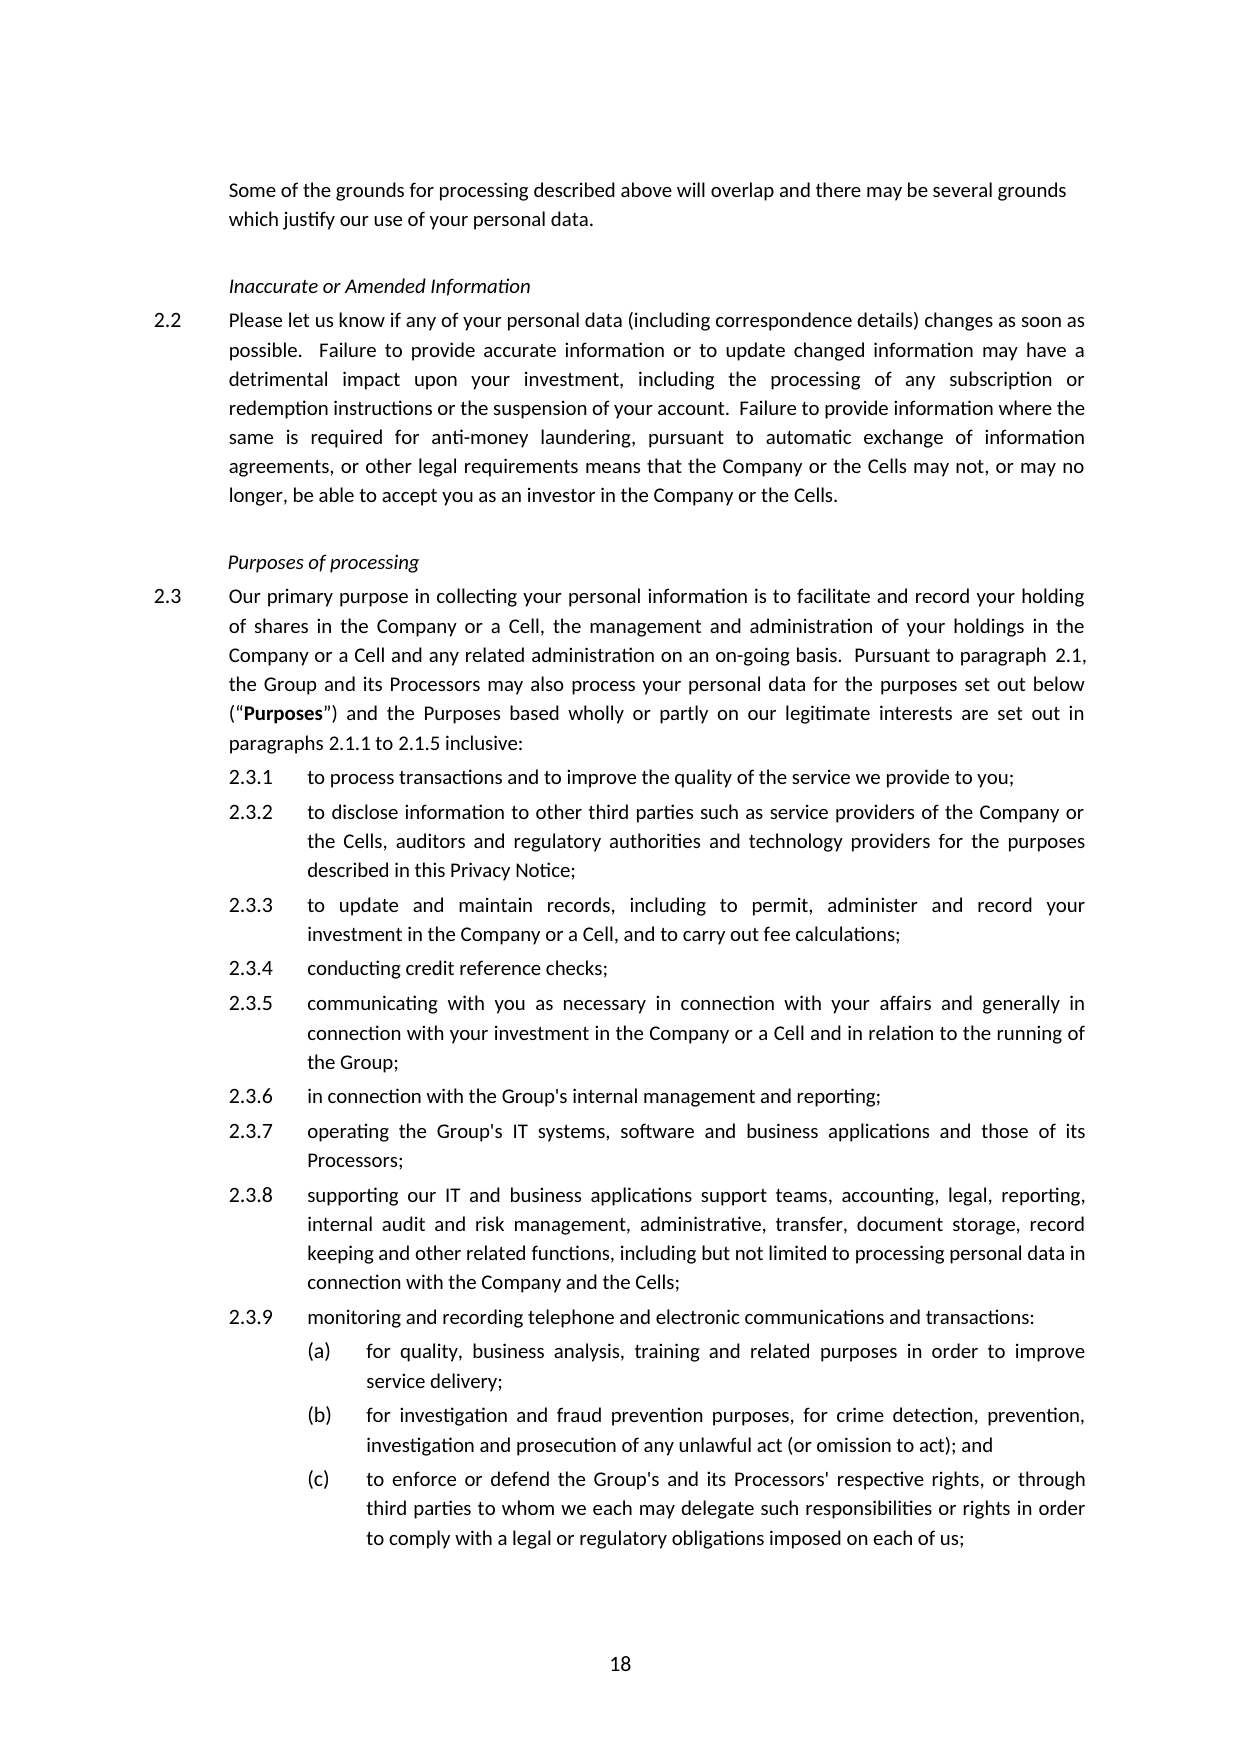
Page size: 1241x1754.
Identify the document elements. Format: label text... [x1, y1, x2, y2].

list for quality, business analysis, training and related purposes in order to improve service delivery; [307, 1338, 1087, 1393]
list monitoring and recording telephone and electronic communications and transactions: [228, 1303, 1087, 1329]
list to update and maintain records, including to permit, administer and record your investment in the Company or a Cell, and to carry out fee calculations; [228, 891, 1087, 947]
list supporting our IT and business applications support teams, accounting, legal, reporting, internal audit and risk management, administrative, transfer, document storage, record keeping and other related functions, including but not limited to processing personal data in connection with the Company and the Cells; [228, 1181, 1087, 1295]
list conducting credit reference checks; [228, 954, 1087, 981]
list in connection with the Group's internal management and reporting; [228, 1082, 1087, 1109]
text Purposes of processing [227, 549, 1087, 575]
list for investigation and fraud prevention purposes, for crime detection, prevention, investigation and prosecution of any unlawful act (or omission to act); and [307, 1401, 1087, 1457]
list to disclose information to other third parties such as service providers of the Company or the Cells, auditors and regulatory authorities and technology providers for the purposes described in this Privacy Notice; [228, 798, 1087, 883]
list communicating with you as necessary in connection with your affairs and generally in connection with your investment in the Company or a Cell and in relation to the running of the Group; [228, 989, 1087, 1074]
list to process transactions and to improve the quality of the service we provide to you; [228, 763, 1087, 790]
text Inaccurate or Amended Information [153, 273, 1087, 298]
text Some of the grounds for processing described above will overlap and there may be several grounds which justify our use of your personal data. [153, 177, 1087, 232]
list Our primary purpose in collecting your personal information is to facilitate and record your holding of shares in the Company or a Cell, the management and administration of your holdings in the Company or a Cell and any related administration on an on-going basis. Pursuant to paragraph 4.1, the Group and its Processors may also process your personal data for the purposes set out below (“Purposes”) and the Purposes based wholly or partly on our legitimate interests are set out in paragraphs 4.1.1 to 4.1.5 inclusive: [153, 583, 1087, 755]
list to enforce or defend the Group's and its Processors' respective rights, or through third parties to whom we each may delegate such responsibilities or rights in order to comply with a legal or regulatory obligations imposed on each of us; [307, 1465, 1087, 1550]
list Please let us know if any of your personal data (including correspondence details) changes as soon as possible. Failure to provide accurate information or to update changed information may have a detrimental impact upon your investment, including the processing of any subscription or redemption instructions or the suspension of your account. Failure to provide information where the same is required for anti-money laundering, pursuant to automatic exchange of information agreements, or other legal requirements means that the Company or the Cells may not, or may no longer, be able to accept you as an investor in the Company or the Cells. [153, 306, 1087, 508]
list operating the Group's IT systems, software and business applications and those of its Processors; [228, 1117, 1087, 1173]
